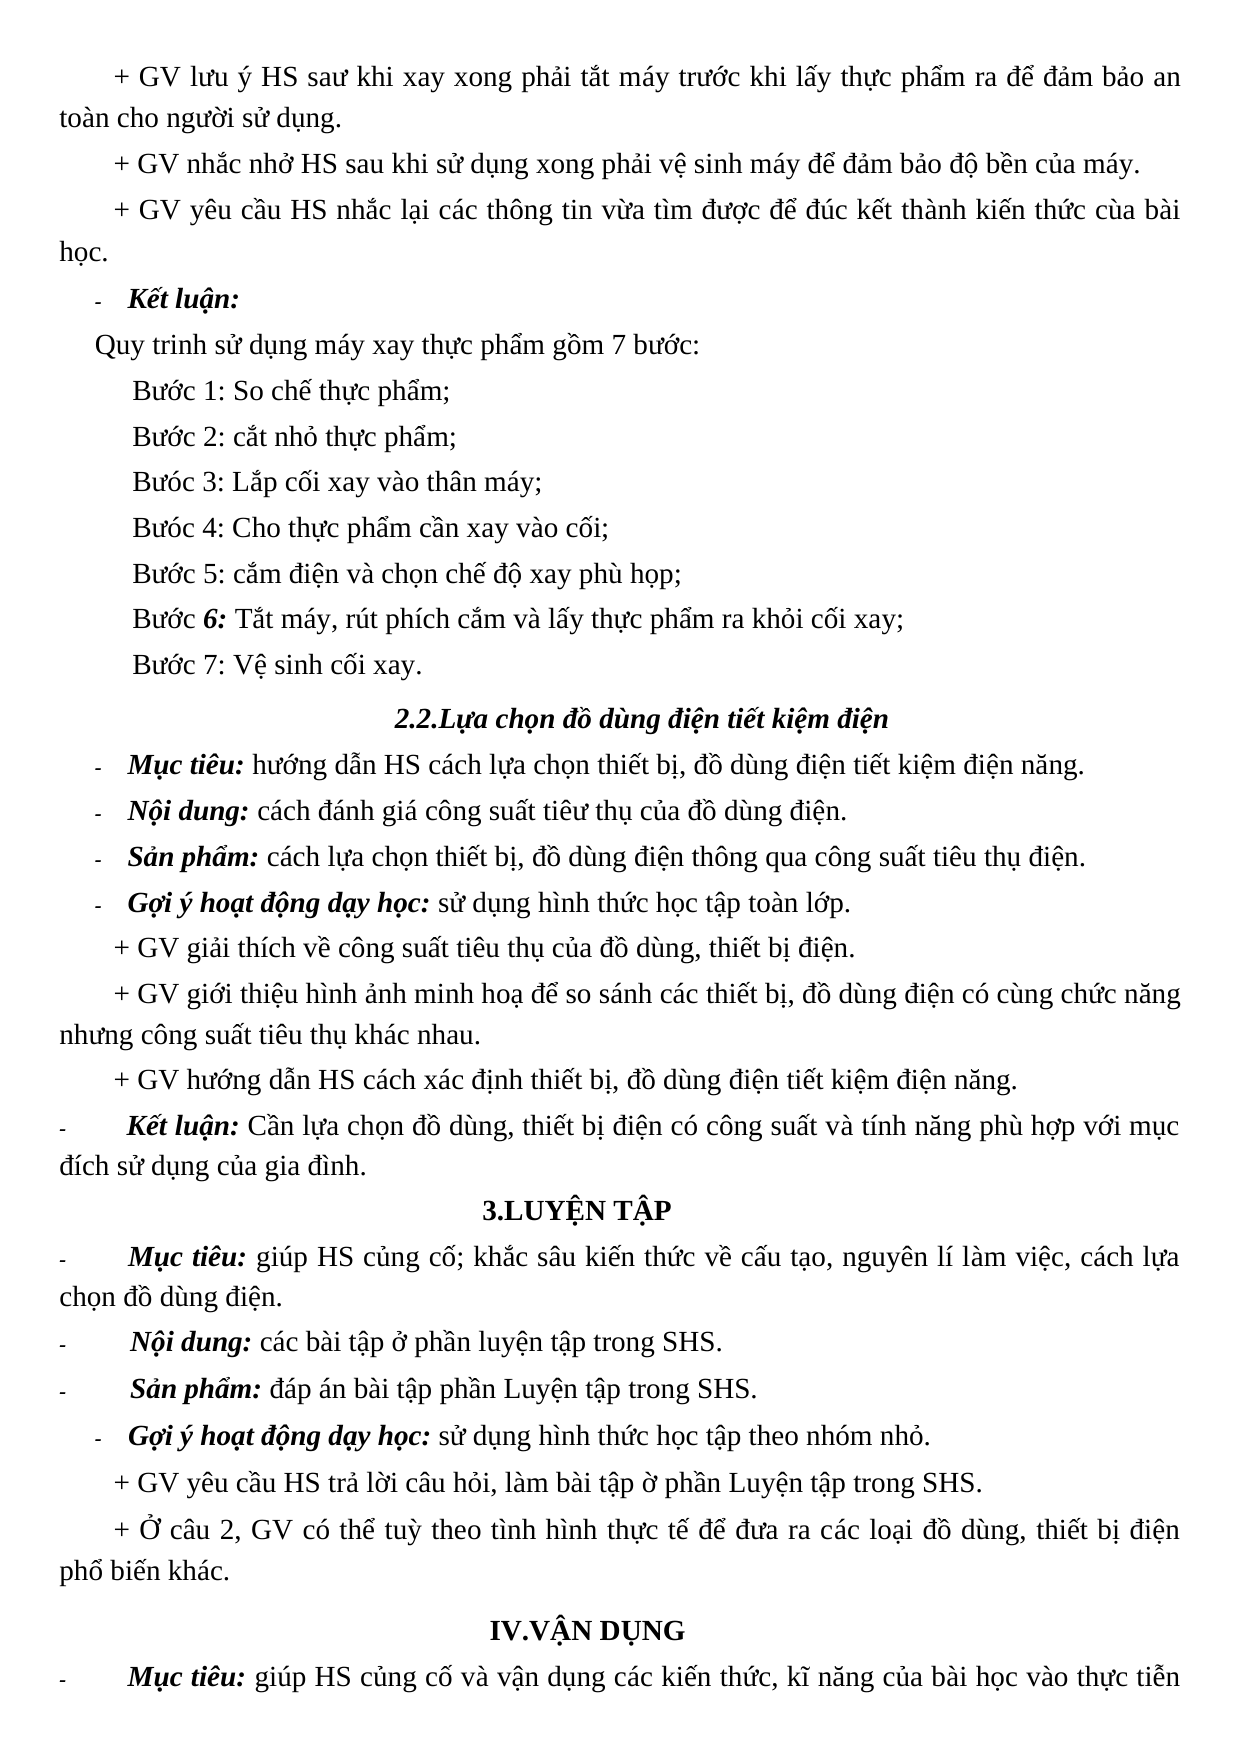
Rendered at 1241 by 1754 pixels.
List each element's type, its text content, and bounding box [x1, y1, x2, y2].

text Bưóc 3: Lắp cối xay vào thân máy; [59, 464, 1181, 498]
text Bước 5: cắm điện và chọn chế độ xay phù họp; [59, 556, 1181, 589]
text + GV giải thích về công suất tiêu thụ của đồ dùng, thiết bị điện. [59, 930, 1181, 964]
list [59, 1659, 1181, 1692]
text + Ở câu 2, GV có thể tuỳ theo tình hình thực tế để đưa ra các loại đồ dùng, thiết bị điện phổ biến khác. [59, 1512, 1181, 1587]
text Bước 2: cắt nhỏ thực phẩm; [59, 419, 1181, 452]
text Bưóc 4: Cho thực phẩm cần xay vào cối; [59, 510, 1181, 544]
text + GV lưu ý HS saư khi xay xong phải tắt máy trước khi lấy thực phẩm ra để đảm bảo an toàn cho người sử dụng. [59, 59, 1181, 134]
text Quy trinh sử dụng máy xay thực phẩm gồm 7 bước: [59, 327, 1181, 361]
text IV.VẬN DỤNG [59, 1613, 1181, 1646]
list Mục tiêu: hướng dẫn HS cách lựa chọn thiết bị, đồ dùng điện tiết kiệm điện năng. [59, 747, 1181, 781]
text + GV yêu cầu HS trả lời câu hỏi, làm bài tập ờ phần Luyện tập trong SHS. [59, 1465, 1181, 1499]
list Gợi ý hoạt động dạy học: sử dụng hình thức học tập toàn lớp. [59, 885, 1181, 918]
text + GV nhắc nhở HS sau khi sử dụng xong phải vệ sinh máy để đảm bảo độ bền của máy. [59, 146, 1181, 180]
list Sản phẩm: cách lựa chọn thiết bị, đồ dùng điện thông qua công suất tiêu thụ điện. [59, 839, 1181, 872]
text 2.2.Lựa chọn đồ dùng điện tiết kiệm điện [59, 701, 1181, 735]
list Nội dung: cách đánh giá công suất tiêư thụ của đồ dùng điện. [59, 793, 1181, 827]
list Kết luận: Cần lựa chọn đồ dùng, thiết bị điện có công suất và tính năng phù hợp với mục đích sử dụng của gia đình. [59, 1108, 1181, 1182]
list Gợi ý hoạt động dạy học: sử dụng hình thức học tập theo nhóm nhỏ. [59, 1418, 1181, 1452]
text Bước 7: Vệ sinh cối xay. [59, 647, 1181, 681]
list Mục tiêu: giúp HS củng cố; khắc sâu kiến thức về cấu tạo, nguyên lí làm việc, cách lựa chọn đồ dùng điện. [59, 1239, 1181, 1312]
text Bước 1: So chế thực phẩm; [59, 373, 1181, 407]
list Sản phẩm: đáp án bài tập phần Luyện tập trong SHS. [59, 1371, 1181, 1405]
text + GV hướng dẫn HS cách xác định thiết bị, đồ dùng điện tiết kiệm điện năng. [59, 1062, 1181, 1096]
text + GV yêu cầu HS nhắc lại các thông tin vừa tìm được để đúc kết thành kiến thức cùa bài học. [59, 192, 1181, 268]
text + GV giới thiệu hình ảnh minh hoạ để so sánh các thiết bị, đồ dùng điện có cùng chức năng nhưng công suất tiêu thụ khác nhau. [59, 976, 1181, 1051]
text 3.LUYỆN TẬP [59, 1193, 1181, 1227]
list Kết luận: [59, 281, 1181, 315]
text Bước 6: Tắt máy, rút phích cắm và lấy thực phẩm ra khỏi cối xay; [59, 602, 1181, 635]
list Nội dung: các bài tập ở phần luyện tập trong SHS. [59, 1324, 1181, 1358]
